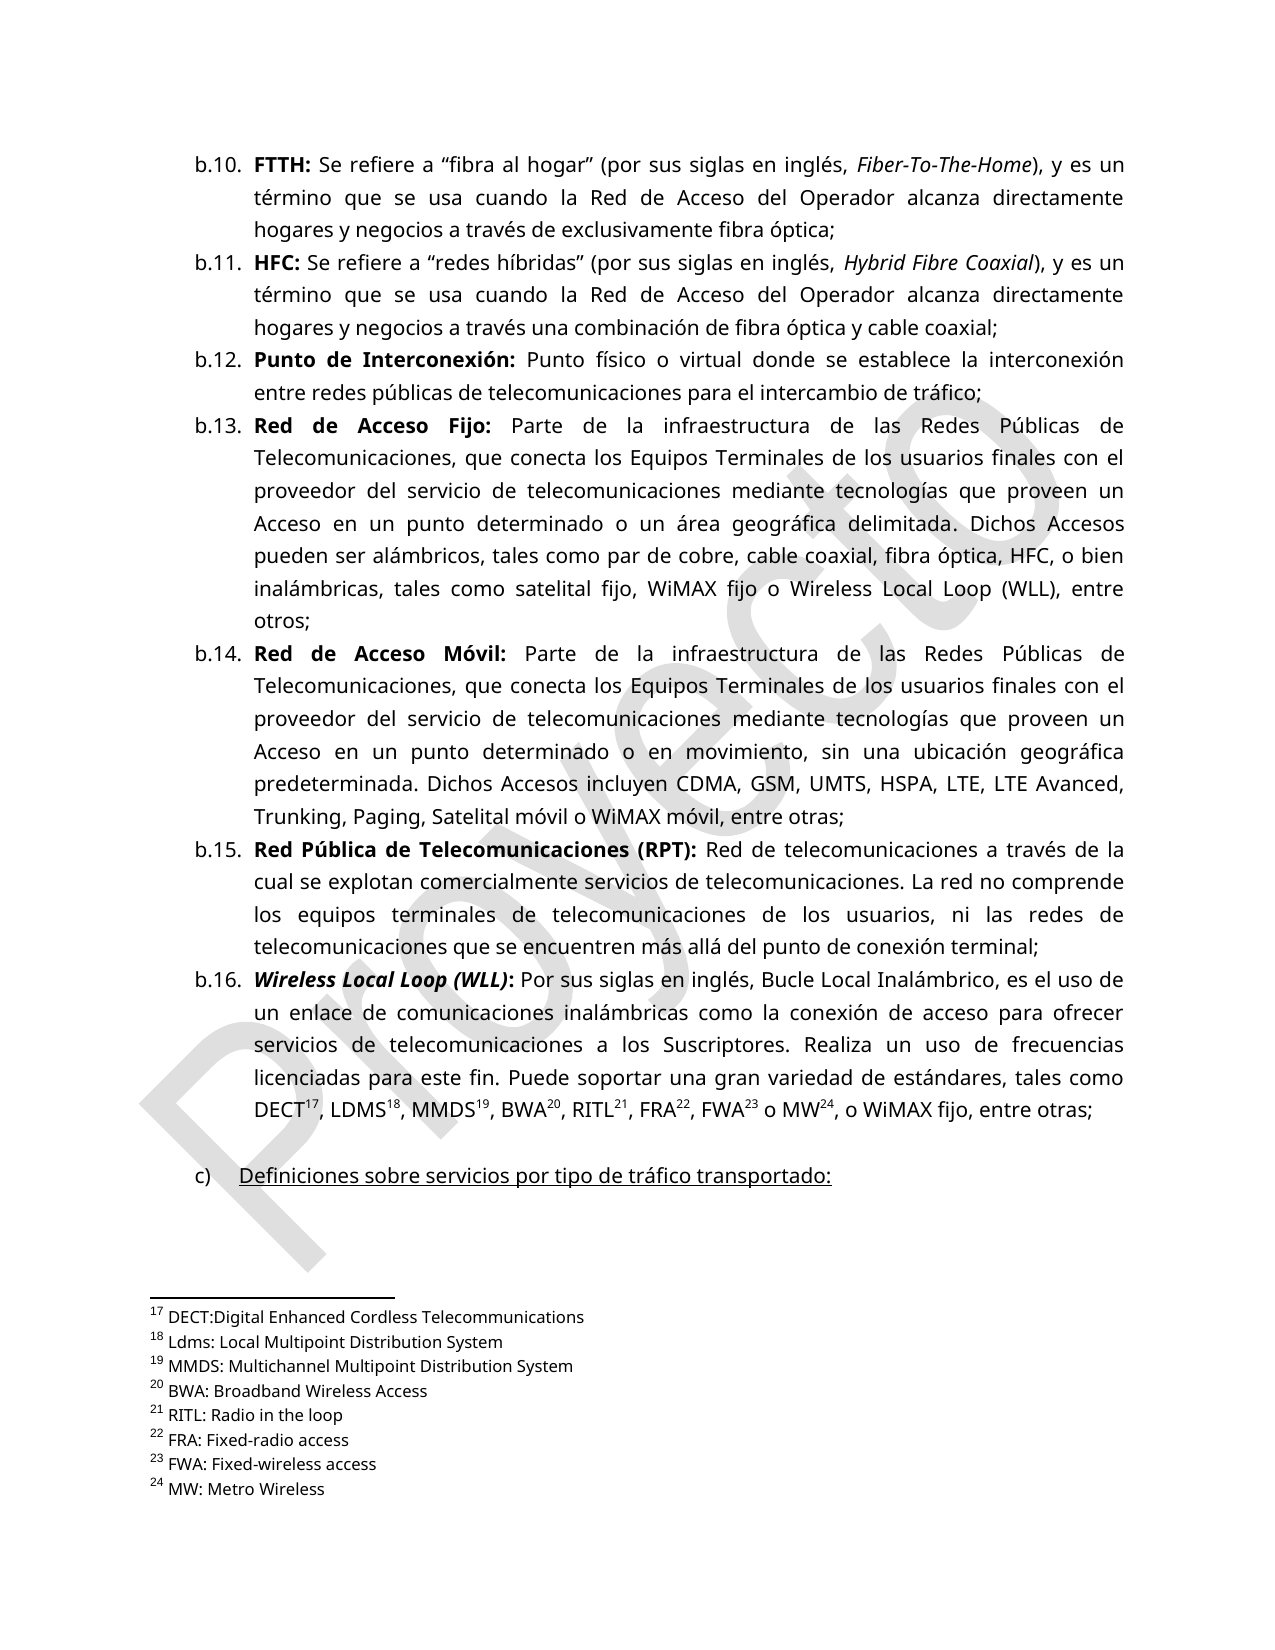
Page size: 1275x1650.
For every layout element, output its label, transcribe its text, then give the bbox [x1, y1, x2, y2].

list Red de Acceso Fijo: Parte de la infraestructura de las Redes Públicas de Telecomunicaciones, que conecta los Equipos Terminales de los usuarios finales con el proveedor del servicio de telecomunicaciones mediante tecnologías que proveen un Acceso en un punto determinado o un área geográfica delimitada. Dichos Accesos pueden ser alámbricos, tales como par de cobre, cable coaxial, fibra óptica, HFC, o bien inalámbricas, tales como satelital fijo, WiMAX fijo o Wireless Local Loop (WLL), entre otros; [194, 411, 1125, 635]
list Punto de Interconexión: Punto físico o virtual donde se establece la interconexión entre redes públicas de telecomunicaciones para el intercambio de tráfico; [194, 346, 1125, 407]
list Red de Acceso Móvil: Parte de la infraestructura de las Redes Públicas de Telecomunicaciones, que conecta los Equipos Terminales de los usuarios finales con el proveedor del servicio de telecomunicaciones mediante tecnologías que proveen un Acceso en un punto determinado o en movimiento, sin una ubicación geográfica predeterminada. Dichos Accesos incluyen CDMA, GSM, UMTS, HSPA, LTE, LTE Avanced, Trunking, Paging, Satelital móvil o WiMAX móvil, entre otras; [194, 639, 1125, 831]
list Definiciones sobre servicios por tipo de tráfico transportado: [194, 1161, 1125, 1189]
list FTTH: Se refiere a “fibra al hogar” (por sus siglas en inglés, Fiber-To-The-Home), y es un término que se usa cuando la Red de Acceso del Operador alcanza directamente hogares y negocios a través de exclusivamente fibra óptica; [194, 150, 1125, 244]
list Wireless Local Loop (WLL): Por sus siglas en inglés, Bucle Local Inalámbrico, es el uso de un enlace de comunicaciones inalámbricas como la conexión de acceso para ofrecer servicios de telecomunicaciones a los Suscriptores. Realiza un uso de frecuencias licenciadas para este fin. Puede soportar una gran variedad de estándares, tales como DECT, LDMS, MMDS, BWA, RITL, FRA, FWA o MW, o WiMAX fijo, entre otras; [194, 965, 1125, 1124]
list Red Pública de Telecomunicaciones (RPT): Red de telecomunicaciones a través de la cual se explotan comercialmente servicios de telecomunicaciones. La red no comprende los equipos terminales de telecomunicaciones de los usuarios, ni las redes de telecomunicaciones que se encuentren más allá del punto de conexión terminal; [194, 835, 1125, 961]
list HFC: Se refiere a “redes híbridas” (por sus siglas en inglés, Hybrid Fibre Coaxial), y es un término que se usa cuando la Red de Acceso del Operador alcanza directamente hogares y negocios a través una combinación de fibra óptica y cable coaxial; [194, 248, 1125, 341]
